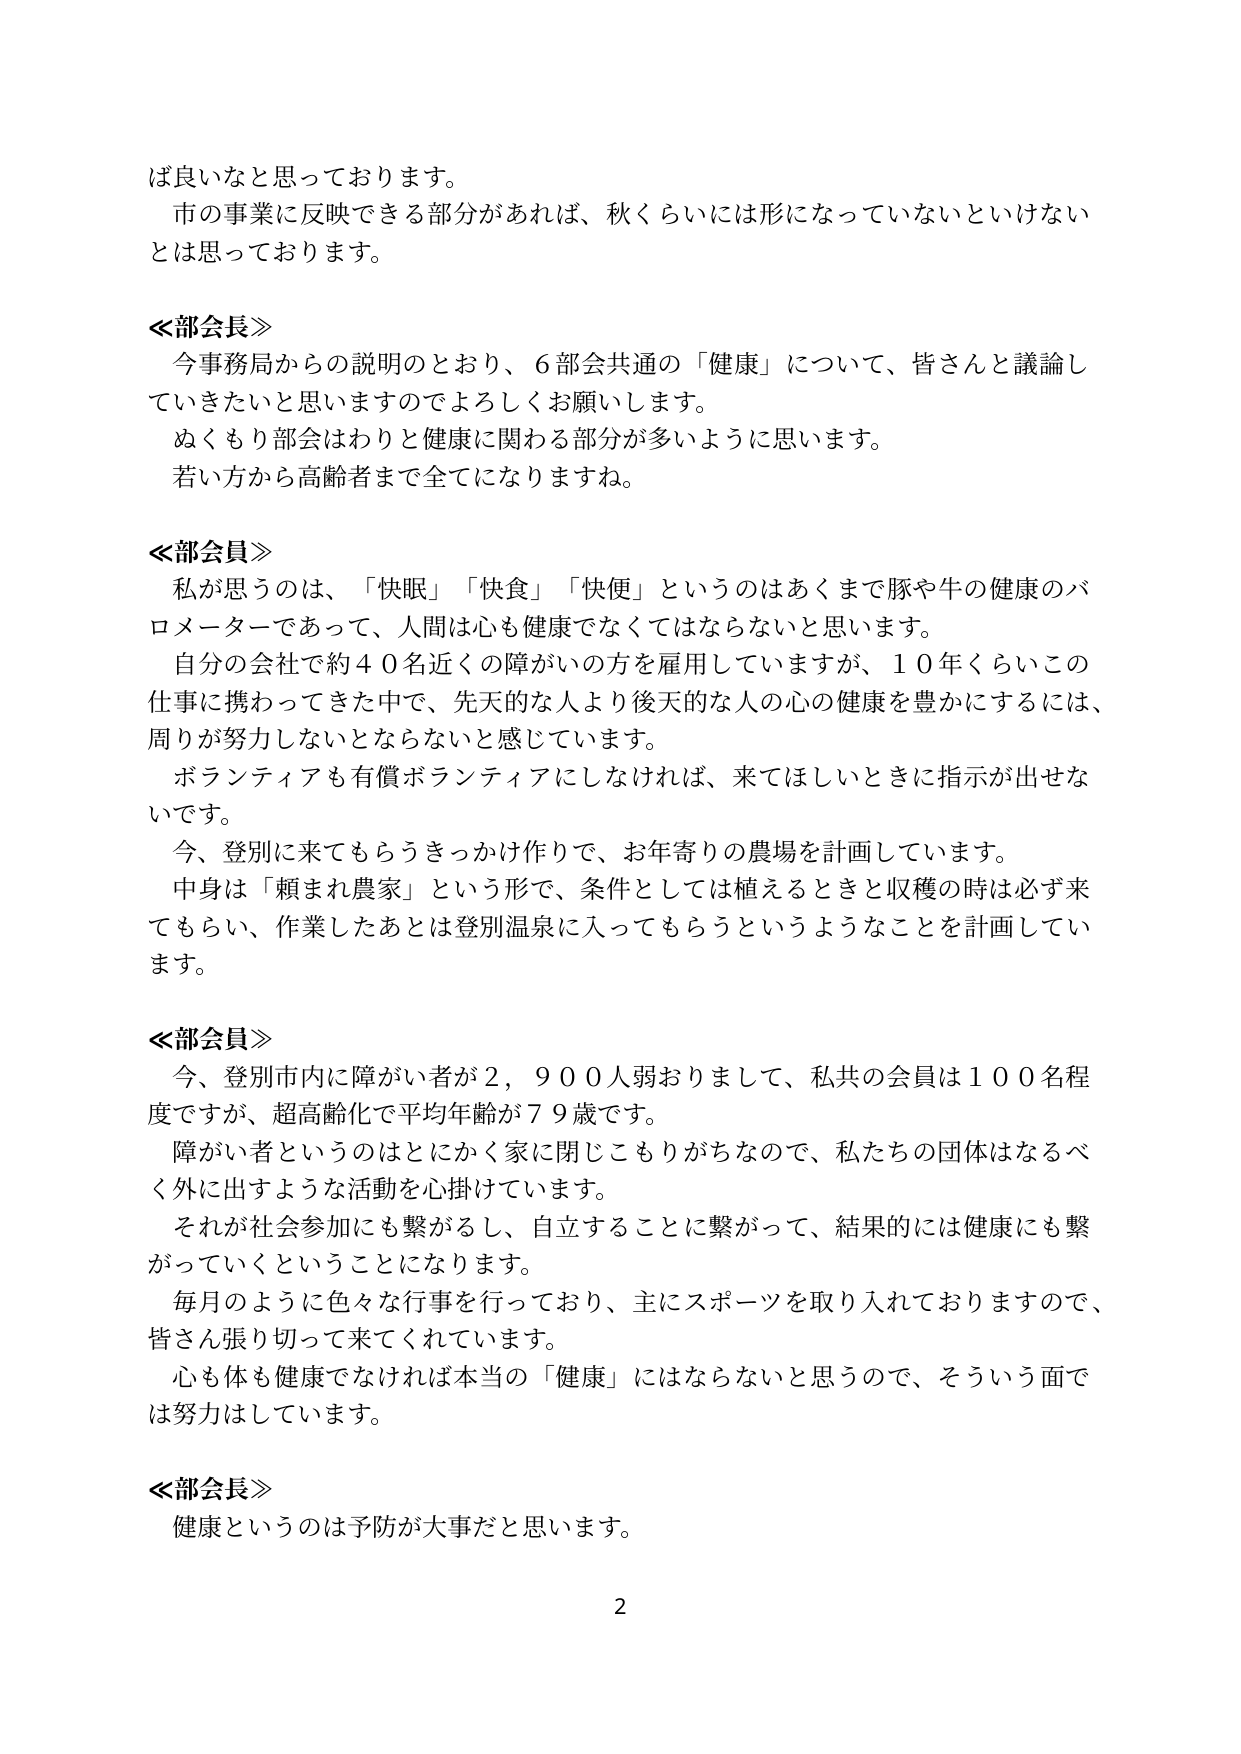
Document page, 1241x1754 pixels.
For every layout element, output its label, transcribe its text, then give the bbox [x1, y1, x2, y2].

text 若い方から高齢者まで全てになりますね。 [148, 457, 1092, 494]
text 障がい者というのはとにかく家に閉じこもりがちなので、私たちの団体はなるべく外に出すような活動を心掛けています。 [148, 1132, 1092, 1207]
text ≪部会長≫ [148, 1469, 1092, 1507]
text 今事務局からの説明のとおり、６部会共通の「健康」について、皆さんと議論していきたいと思いますのでよろしくお願いします。 [148, 344, 1092, 419]
text それが社会参加にも繋がるし、自立することに繋がって、結果的には健康にも繋がっていくということになります。 [148, 1207, 1092, 1282]
text 今、登別市内に障がい者が２，９００人弱おりまして、私共の会員は１００名程度ですが、超高齢化で平均年齢が７９歳です。 [148, 1057, 1092, 1132]
text 今、登別に来てもらうきっかけ作りで、お年寄りの農場を計画しています。 [148, 832, 1092, 869]
text ≪部会長≫ [148, 307, 1092, 344]
text 自分の会社で約４０名近くの障がいの方を雇用していますが、１０年くらいこの仕事に携わってきた中で、先天的な人より後天的な人の心の健康を豊かにするには、周りが努力しないとならないと感じています。 [148, 644, 1092, 757]
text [148, 157, 1092, 194]
text ≪部会員≫ [148, 1019, 1092, 1057]
text 市の事業に反映できる部分があれば、秋くらいには形になっていないといけないとは思っております。 [148, 194, 1092, 269]
text 私が思うのは、「快眠」「快食」「快便」というのはあくまで豚や牛の健康のバロメーターであって、人間は心も健康でなくてはならないと思います。 [148, 569, 1092, 644]
text 毎月のように色々な行事を行っており、主にスポーツを取り入れておりますので、皆さん張り切って来てくれています。 [148, 1282, 1092, 1357]
text 中身は「頼まれ農家」という形で、条件としては植えるときと収穫の時は必ず来てもらい、作業したあとは登別温泉に入ってもらうというようなことを計画しています。 [148, 869, 1092, 982]
text 心も体も健康でなければ本当の「健康」にはならないと思うので、そういう面では努力はしています。 [148, 1357, 1092, 1432]
text 健康というのは予防が大事だと思います。 [148, 1507, 1092, 1544]
text ≪部会員≫ [148, 532, 1092, 569]
text ぬくもり部会はわりと健康に関わる部分が多いように思います。 [148, 419, 1092, 457]
text ボランティアも有償ボランティアにしなければ、来てほしいときに指示が出せないです。 [148, 757, 1092, 832]
